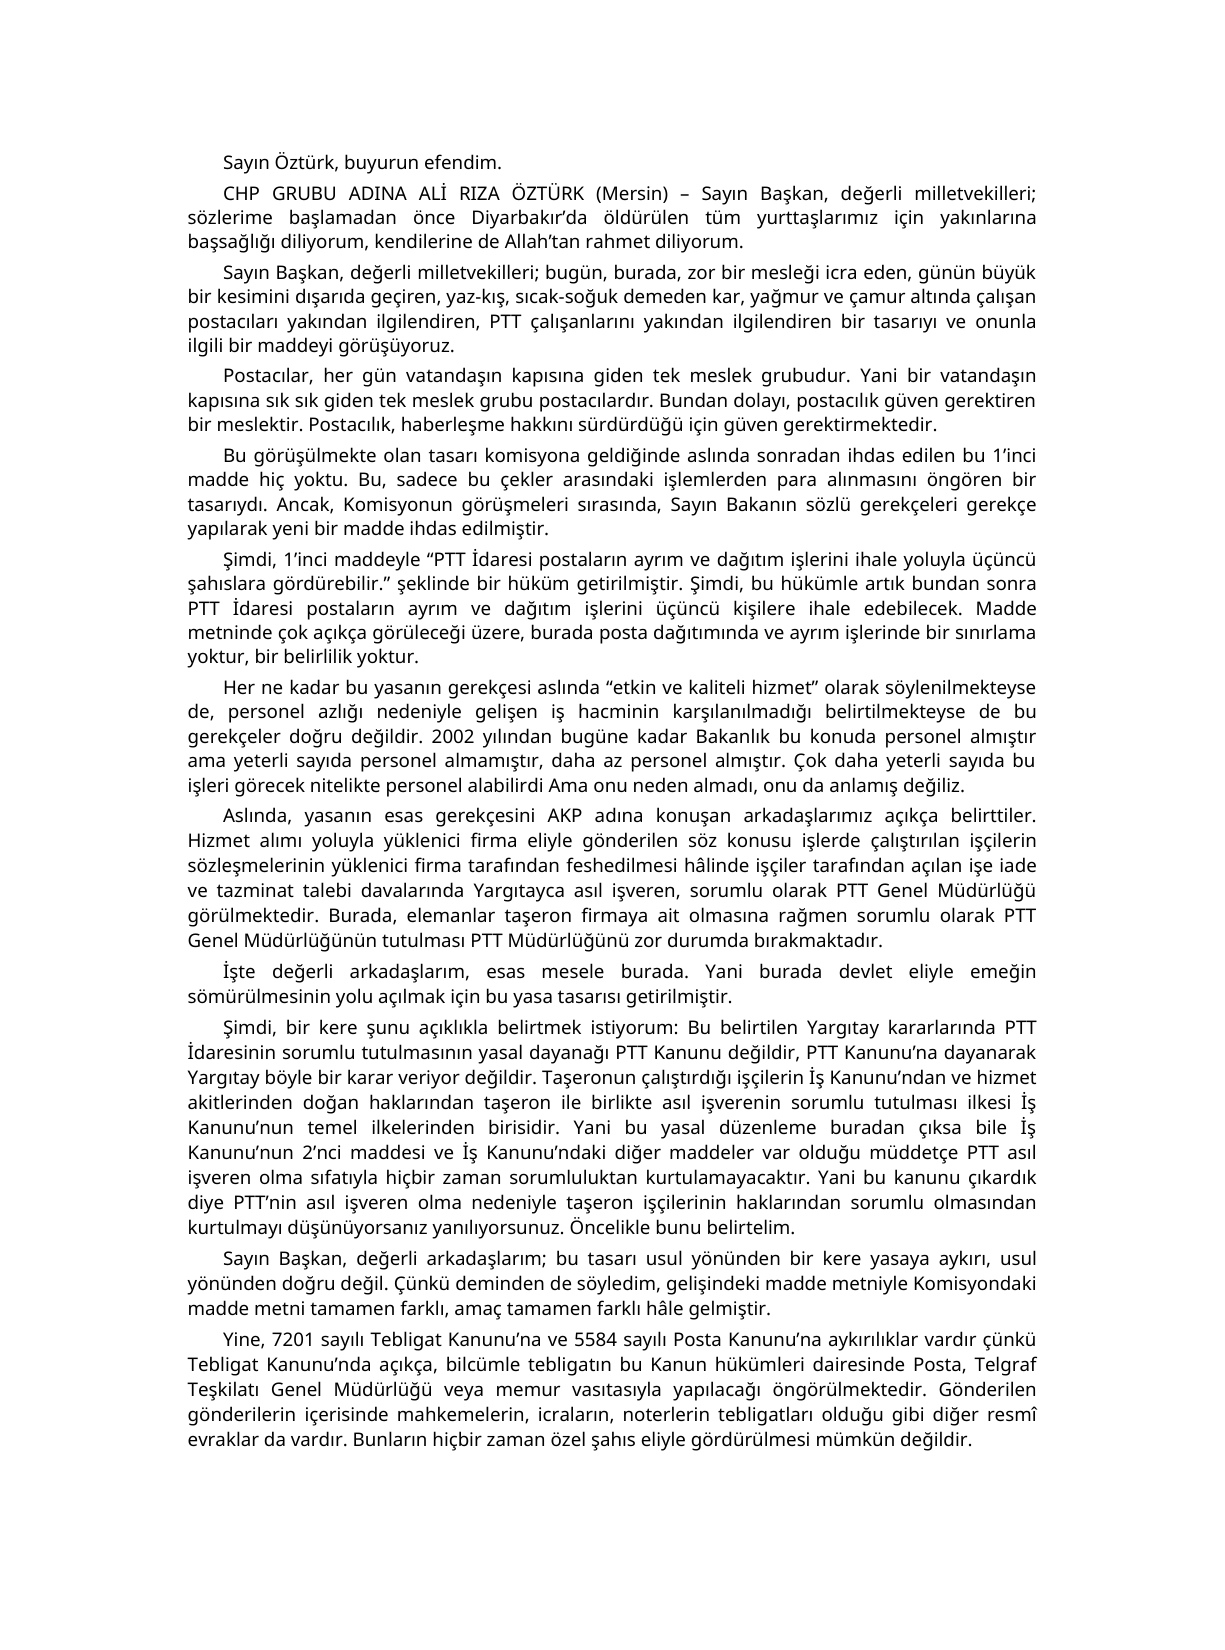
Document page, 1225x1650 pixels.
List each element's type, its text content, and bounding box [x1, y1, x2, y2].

text Bu görüşülmekte olan tasarı komisyona geldiğinde aslında sonradan ihdas edilen bu 1’inci madde hiç yoktu. Bu, sadece bu çekler arasındaki işlemlerden para alınmasını öngören bir tasarıydı. Ancak, Komisyonun görüşmeleri sırasında, Sayın Bakanın sözlü gerekçeleri gerekçe yapılarak yeni bir madde ihdas edilmiştir. [187, 443, 1037, 541]
text Şimdi, bir kere şunu açıklıkla belirtmek istiyorum: Bu belirtilen Yargıtay kararlarında PTT İdaresinin sorumlu tutulmasının yasal dayanağı PTT Kanunu değildir, PTT Kanunu’na dayanarak Yargıtay böyle bir karar veriyor değildir. Taşeronun çalıştırdığı işçilerin İş Kanunu’ndan ve hizmet akitlerinden doğan haklarından taşeron ile birlikte asıl işverenin sorumlu tutulması ilkesi İş Kanunu’nun temel ilkelerinden birisidir. Yani bu yasal düzenleme buradan çıksa bile İş Kanunu’nun 2’nci maddesi ve İş Kanunu’ndaki diğer maddeler var olduğu müddetçe PTT asıl işveren olma sıfatıyla hiçbir zaman sorumluluktan kurtulamayacaktır. Yani bu kanunu çıkardık diye PTT’nin asıl işveren olma nedeniyle taşeron işçilerinin haklarından sorumlu olmasından kurtulmayı düşünüyorsanız yanılıyorsunuz. Öncelikle bunu belirtelim. [187, 1014, 1037, 1239]
text Şimdi, 1’inci maddeyle “PTT İdaresi postaların ayrım ve dağıtım işlerini ihale yoluyla üçüncü şahıslara gördürebilir.” şeklinde bir hüküm getirilmiştir. Şimdi, bu hükümle artık bundan sonra PTT İdaresi postaların ayrım ve dağıtım işlerini üçüncü kişilere ihale edebilecek. Madde metninde çok açıkça görüleceği üzere, burada posta dağıtımında ve ayrım işlerinde bir sınırlama yoktur, bir belirlilik yoktur. [187, 546, 1037, 669]
text Postacılar, her gün vatandaşın kapısına giden tek meslek grubudur. Yani bir vatandaşın kapısına sık sık giden tek meslek grubu postacılardır. Bundan dolayı, postacılık güven gerektiren bir meslektir. Postacılık, haberleşme hakkını sürdürdüğü için güven gerektirmektedir. [187, 363, 1037, 437]
text CHP GRUBU ADINA ALİ RIZA ÖZTÜRK (Mersin) – Sayın Başkan, değerli milletvekilleri; sözlerime başlamadan önce Diyarbakır’da öldürülen tüm yurttaşlarımız için yakınlarına başsağlığı diliyorum, kendilerine de Allah’tan rahmet diliyorum. [187, 180, 1037, 254]
text Yine, 7201 sayılı Tebligat Kanunu’na ve 5584 sayılı Posta Kanunu’na aykırılıklar vardır çünkü Tebligat Kanunu’nda açıkça, bilcümle tebligatın bu Kanun hükümleri dairesinde Posta, Telgraf Teşkilatı Genel Müdürlüğü veya memur vasıtasıyla yapılacağı öngörülmektedir. Gönderilen gönderilerin içerisinde mahkemelerin, icraların, noterlerin tebligatları olduğu gibi diğer resmî evraklar da vardır. Bunların hiçbir zaman özel şahıs eliyle gördürülmesi mümkün değildir. [187, 1326, 1037, 1451]
text Sayın Başkan, değerli milletvekilleri; bugün, burada, zor bir mesleği icra eden, günün büyük bir kesimini dışarıda geçiren, yaz-kış, sıcak-soğuk demeden kar, yağmur ve çamur altında çalışan postacıları yakından ilgilendiren, PTT çalışanlarını yakından ilgilendiren bir tasarıyı ve onunla ilgili bir maddeyi görüşüyoruz. [187, 259, 1037, 357]
text Aslında, yasanın esas gerekçesini AKP adına konuşan arkadaşlarımız açıkça belirttiler. Hizmet alımı yoluyla yüklenici firma eliyle gönderilen söz konusu işlerde çalıştırılan işçilerin sözleşmelerinin yüklenici firma tarafından feshedilmesi hâlinde işçiler tarafından açılan işe iade ve tazminat talebi davalarında Yargıtayca asıl işveren, sorumlu olarak PTT Genel Müdürlüğü görülmektedir. Burada, elemanlar taşeron firmaya ait olmasına rağmen sorumlu olarak PTT Genel Müdürlüğünün tutulması PTT Müdürlüğünü zor durumda bırakmaktadır. [187, 803, 1037, 953]
text Her ne kadar bu yasanın gerekçesi aslında “etkin ve kaliteli hizmet” olarak söylenilmekteyse de, personel azlığı nedeniyle gelişen iş hacminin karşılanılmadığı belirtilmekteyse de bu gerekçeler doğru değildir. 2002 yılından bugüne kadar Bakanlık bu konuda personel almıştır ama yeterli sayıda personel almamıştır, daha az personel almıştır. Çok daha yeterli sayıda bu işleri görecek nitelikte personel alabilirdi Ama onu neden almadı, onu da anlamış değiliz. [187, 674, 1037, 797]
text Sayın Başkan, değerli arkadaşlarım; bu tasarı usul yönünden bir kere yasaya aykırı, usul yönünden doğru değil. Çünkü deminden de söyledim, gelişindeki madde metniyle Komisyondaki madde metni tamamen farklı, amaç tamamen farklı hâle gelmiştir. [187, 1245, 1037, 1320]
text Sayın Öztürk, buyurun efendim. [187, 150, 1037, 174]
text İşte değerli arkadaşlarım, esas mesele burada. Yani burada devlet eliyle emeğin sömürülmesinin yolu açılmak için bu yasa tasarısı getirilmiştir. [187, 959, 1037, 1009]
